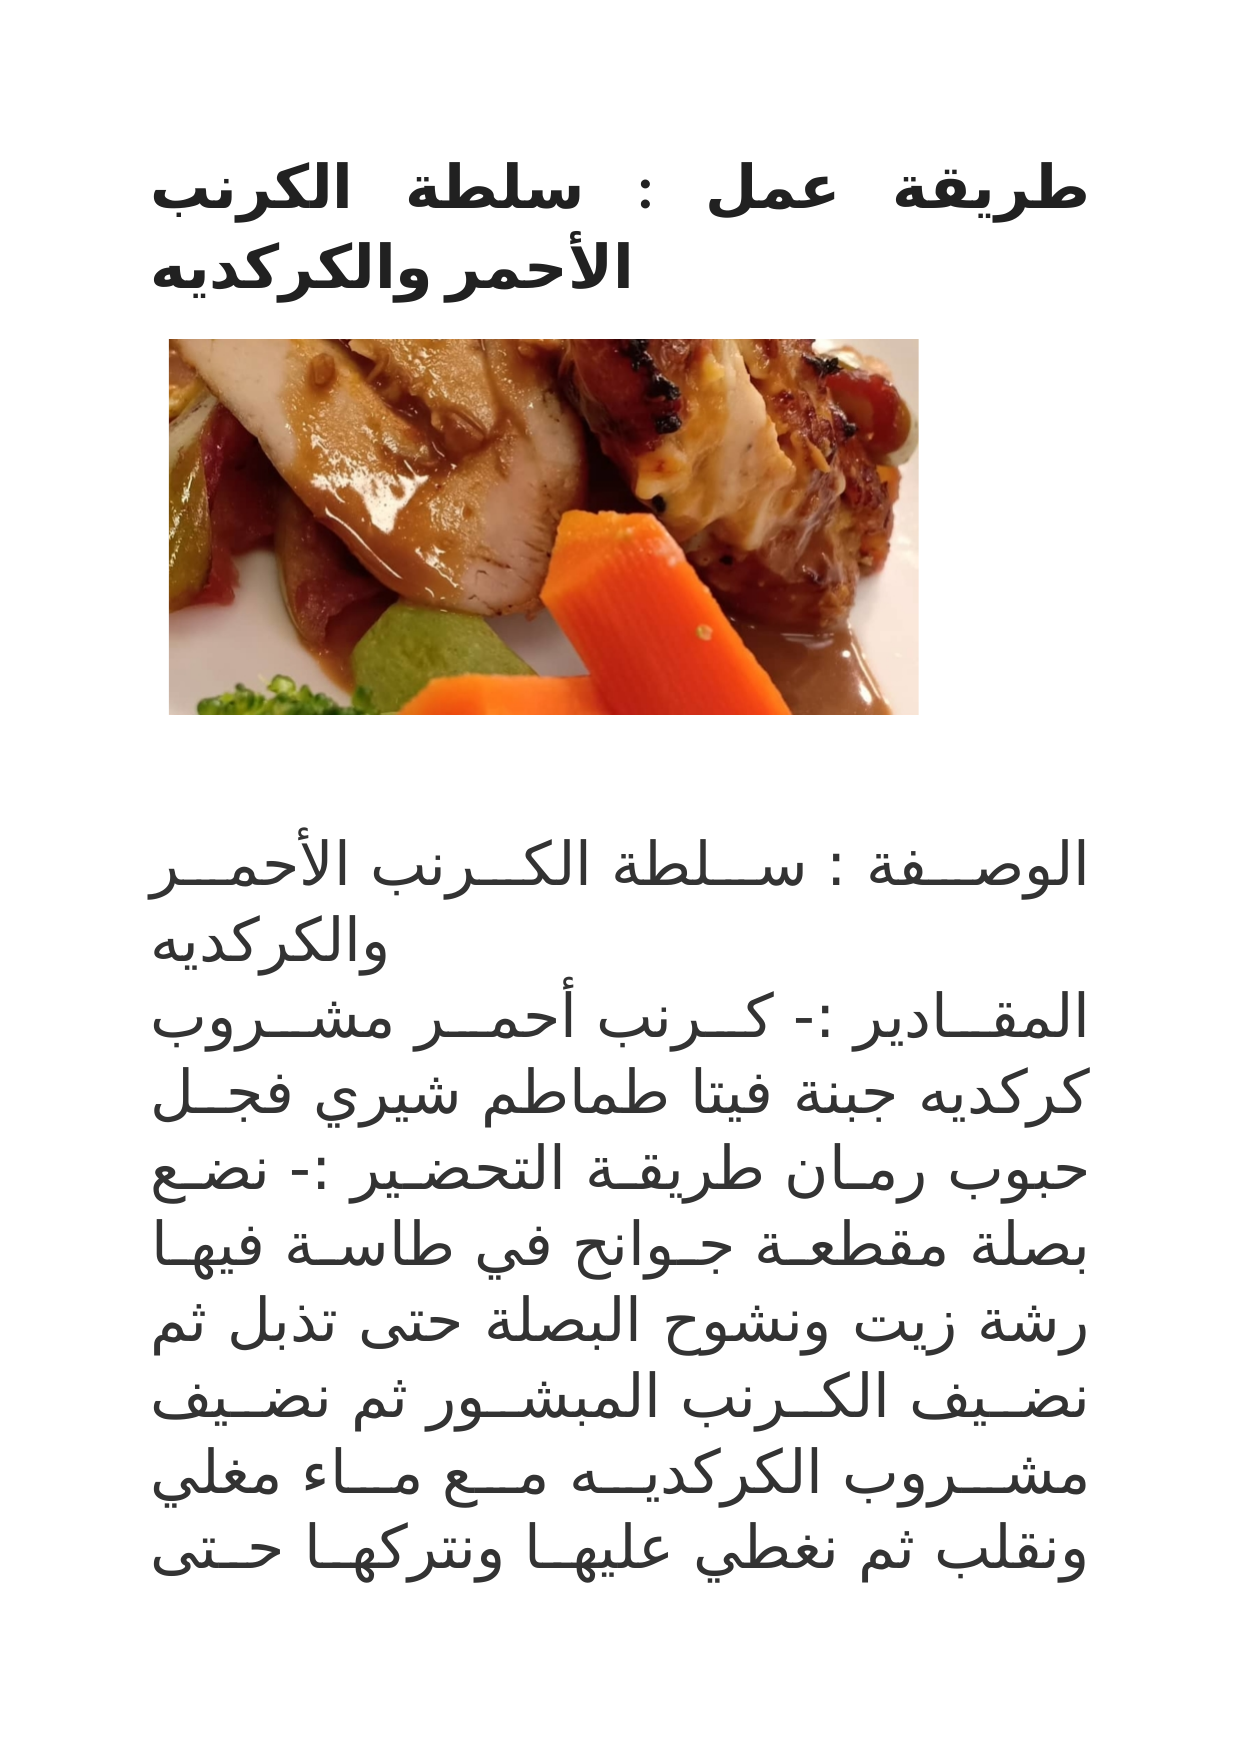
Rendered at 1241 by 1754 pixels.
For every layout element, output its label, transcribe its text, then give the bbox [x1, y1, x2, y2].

subtitle طريقة عمل : سلطة الكرنب الأحمر والكركديه [150, 150, 1090, 303]
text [150, 829, 1090, 1583]
